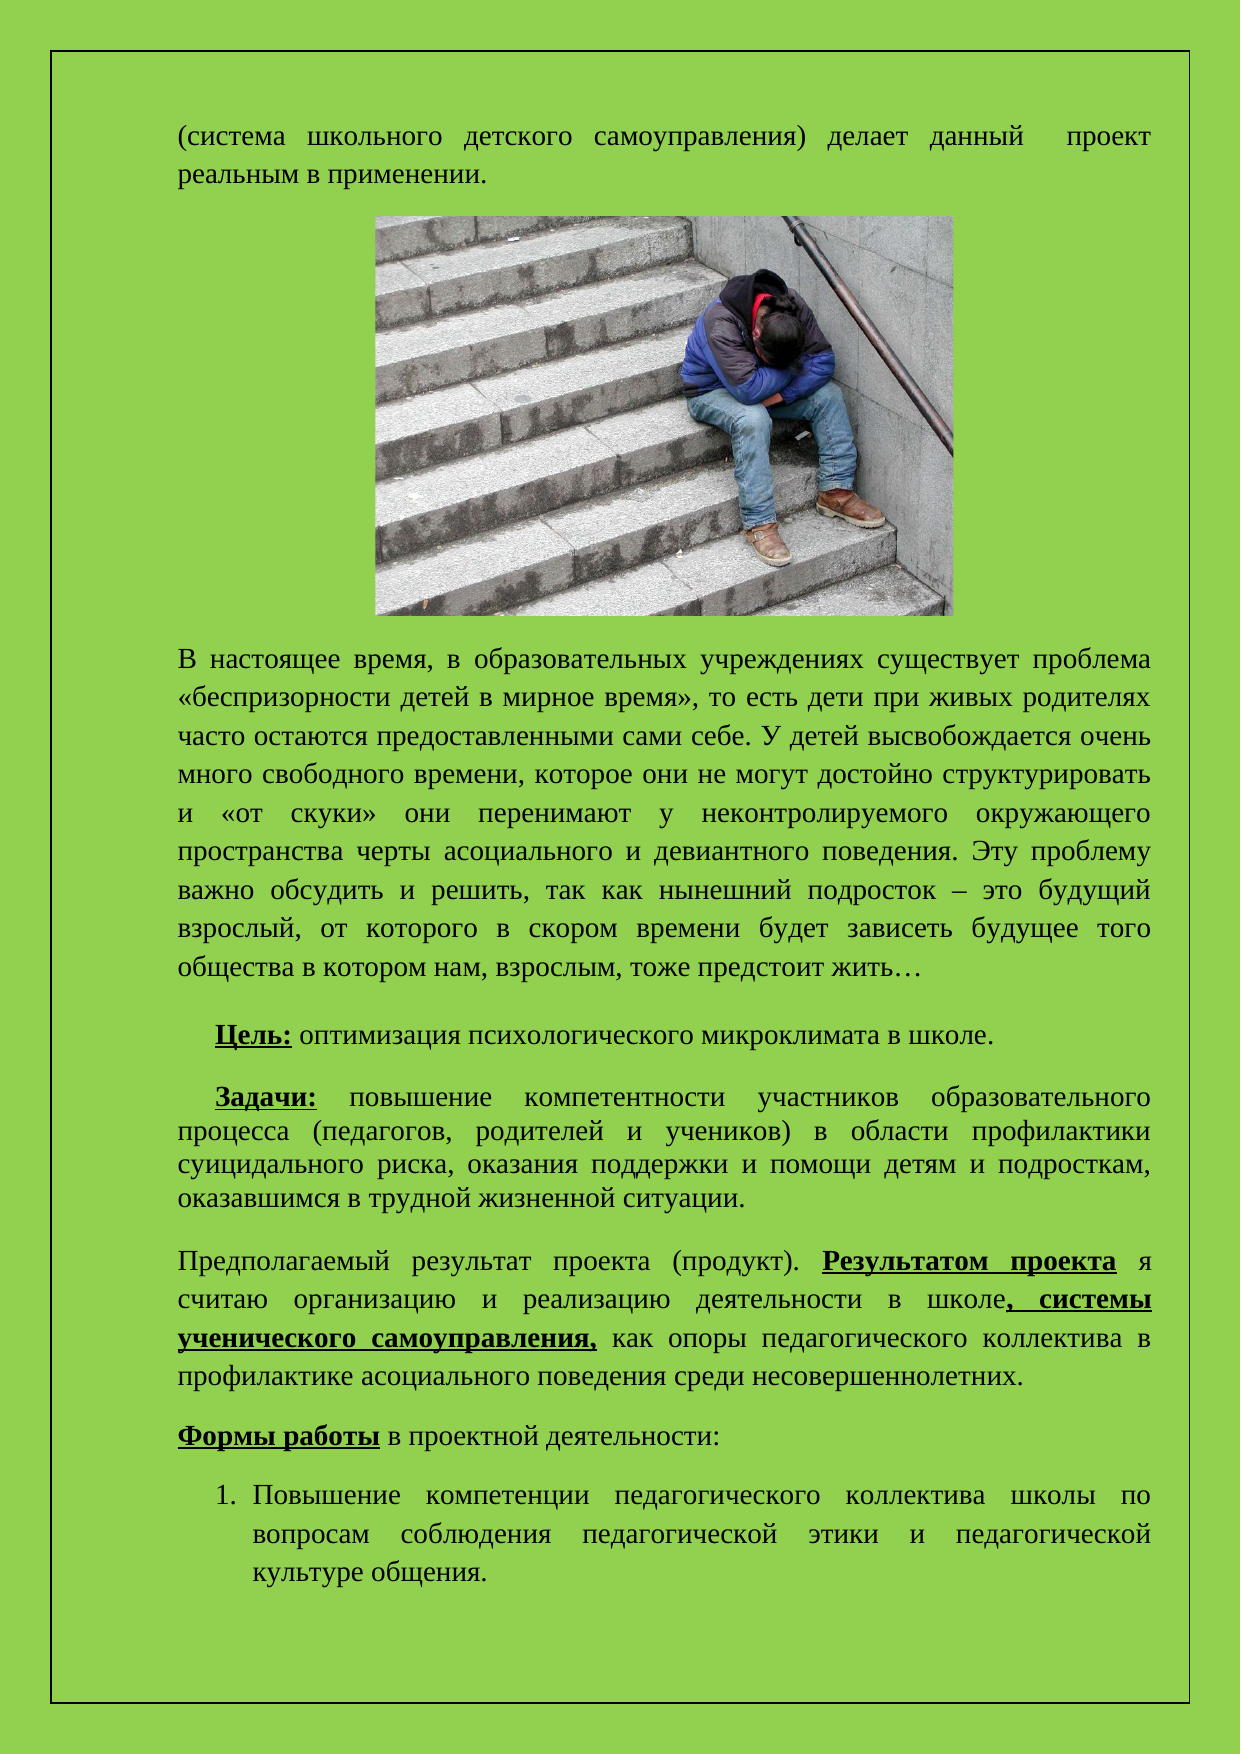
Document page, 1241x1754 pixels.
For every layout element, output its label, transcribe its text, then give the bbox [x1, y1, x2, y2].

text Цель: оптимизация психологического микроклимата в школе. [177, 1017, 1152, 1050]
text Формы работы в проектной деятельности: [177, 1418, 1152, 1451]
list Повышение компетенции педагогического коллектива школы по вопросам соблюдения педагогической этики и педагогической культуре общения. [215, 1477, 1152, 1588]
text Задачи: повышение компетентности участников образовательного процесса (педагогов, родителей и учеников) в области профилактики суицидального риска, оказания поддержки и помощи детям и подросткам, оказавшимся в трудной жизненной ситуации. [177, 1079, 1152, 1214]
text В настоящее время, в образовательных учреждениях существует проблема «беспризорности детей в мирное время», то есть дети при живых родителях часто остаются предоставленными сами себе. У детей высвобождается очень много свободного времени, которое они не могут достойно структурировать и «от скуки» они перенимают у неконтролируемого окружающего пространства черты асоциального и девиантного поведения. Эту проблему важно обсудить и решить, так как нынешний подросток – это будущий взрослый, от которого в скором времени будет зависеть будущее того общества в котором нам, взрослым, тоже предстоит жить… [177, 641, 1152, 983]
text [177, 118, 1152, 190]
picture [375, 216, 954, 616]
text Предполагаемый результат проекта (продукт). Результатом проекта я считаю организацию и реализацию деятельности в школе, системы ученического самоуправления, как опоры педагогического коллектива в профилактике асоциального поведения среди несовершеннолетних. [177, 1243, 1152, 1392]
